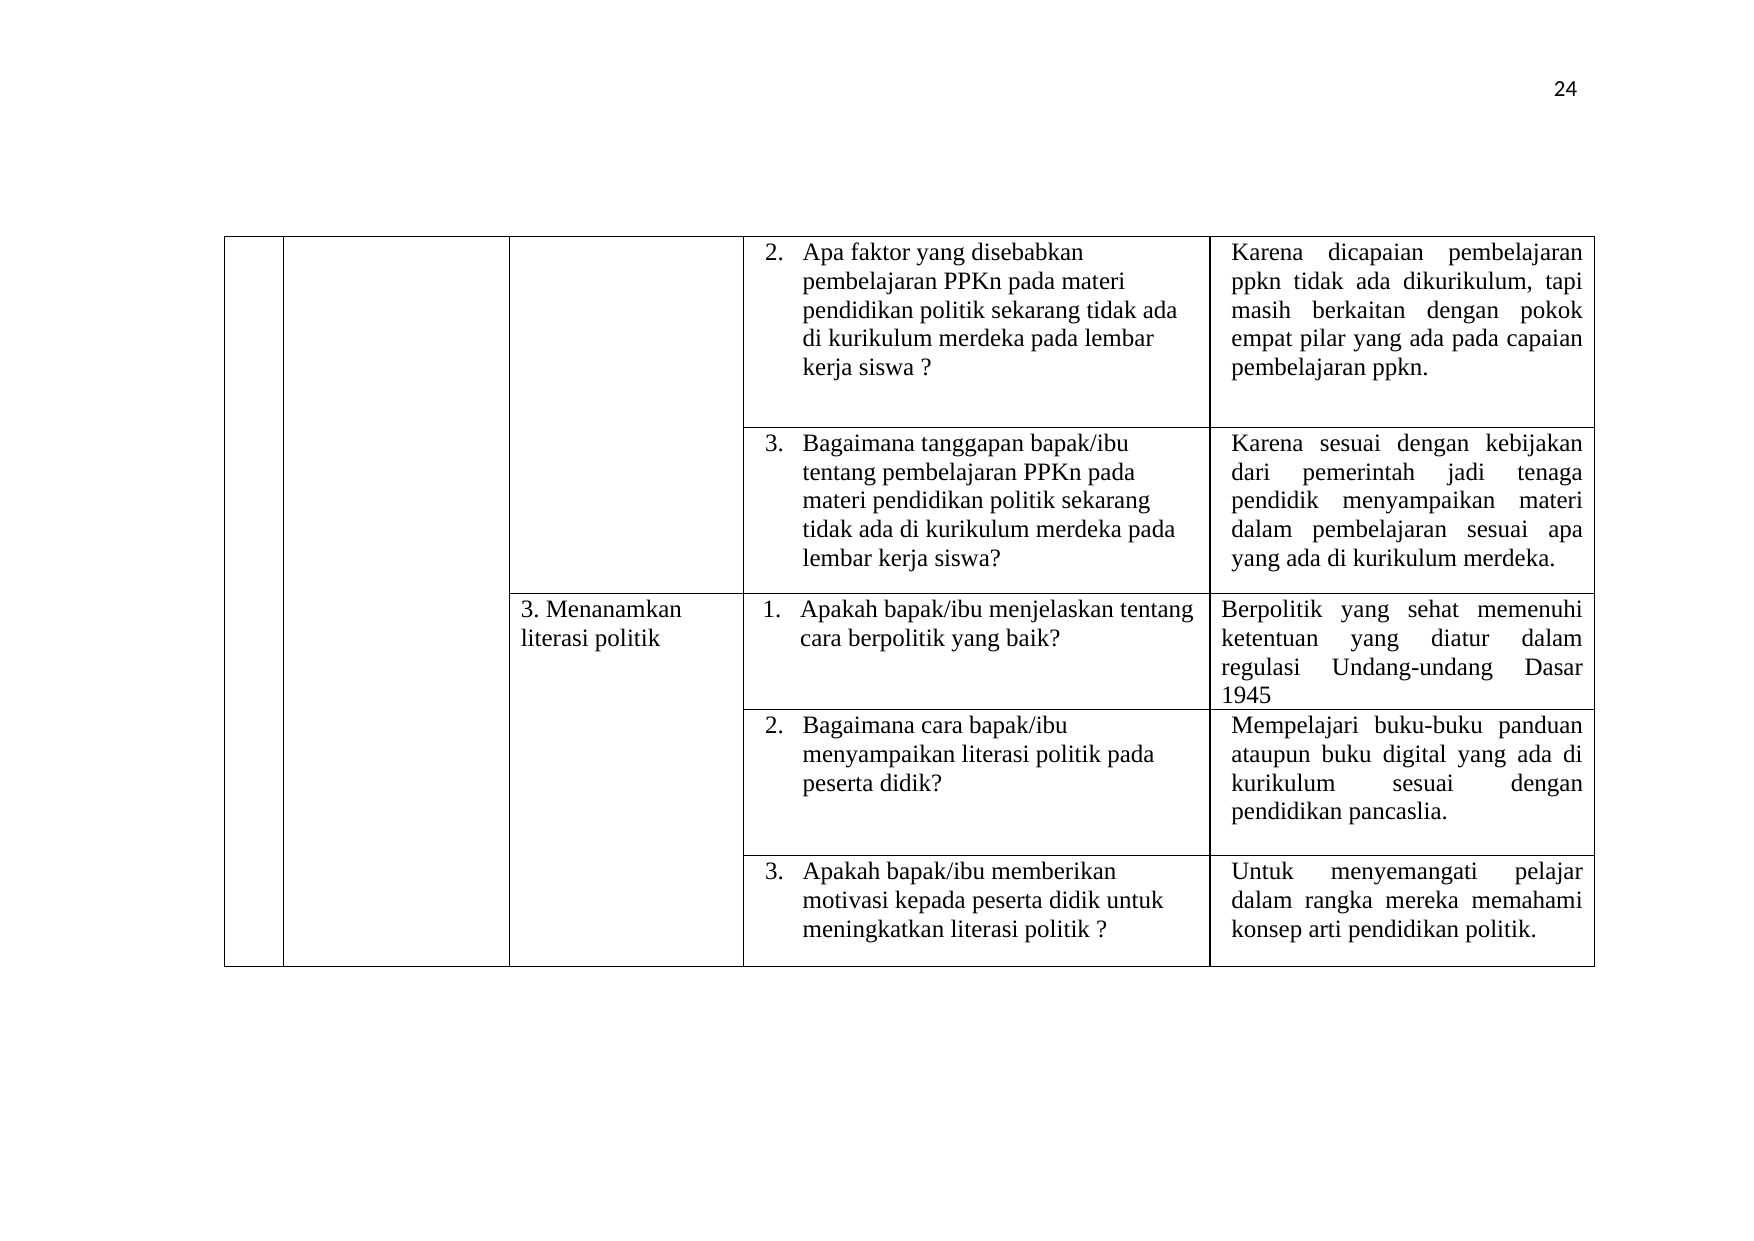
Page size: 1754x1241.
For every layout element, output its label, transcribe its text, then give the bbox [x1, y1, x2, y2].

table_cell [510, 237, 743, 593]
table_cell Karena sesuai dengan kebijakan dari pemerintah jadi tenaga pendidik menyampaikan materi dalam pembelajaran sesuai apa yang ada di kurikulum merdeka. [1211, 428, 1594, 593]
table_cell Karena dicapaian pembelajaran ppkn tidak ada dikurikulum, tapi masih berkaitan dengan pokok empat pilar yang ada pada capaian pembelajaran ppkn. [1211, 237, 1594, 427]
table_cell Mempelajari buku-buku panduan ataupun buku digital yang ada di kurikulum sesuai dengan pendidikan pancaslia. [1211, 710, 1594, 855]
table_cell Apa faktor yang disebabkan pembelajaran PPKn pada materi pendidikan politik sekarang tidak ada di kurikulum merdeka pada lembar kerja siswa ? [744, 237, 1209, 427]
table_cell Apakah bapak/ibu memberikan motivasi kepada peserta didik untuk meningkatkan literasi politik ? [744, 856, 1209, 966]
table_cell Apakah bapak/ibu menjelaskan tentang cara berpolitik yang baik? [744, 594, 1209, 709]
table_cell Bagaimana cara bapak/ibu menyampaikan literasi politik pada peserta didik? [744, 710, 1209, 855]
table_cell Untuk menyemangati pelajar dalam rangka mereka memahami konsep arti pendidikan politik. [1211, 856, 1594, 966]
table_cell Berpolitik yang sehat memenuhi ketentuan yang diatur dalam regulasi Undang-undang Dasar 1945 [1211, 594, 1594, 709]
table_cell Bagaimana tanggapan bapak/ibu tentang pembelajaran PPKn pada materi pendidikan politik sekarang tidak ada di kurikulum merdeka pada lembar kerja siswa? [744, 428, 1209, 593]
table_cell 3. Menanamkan literasi politik [510, 594, 743, 966]
